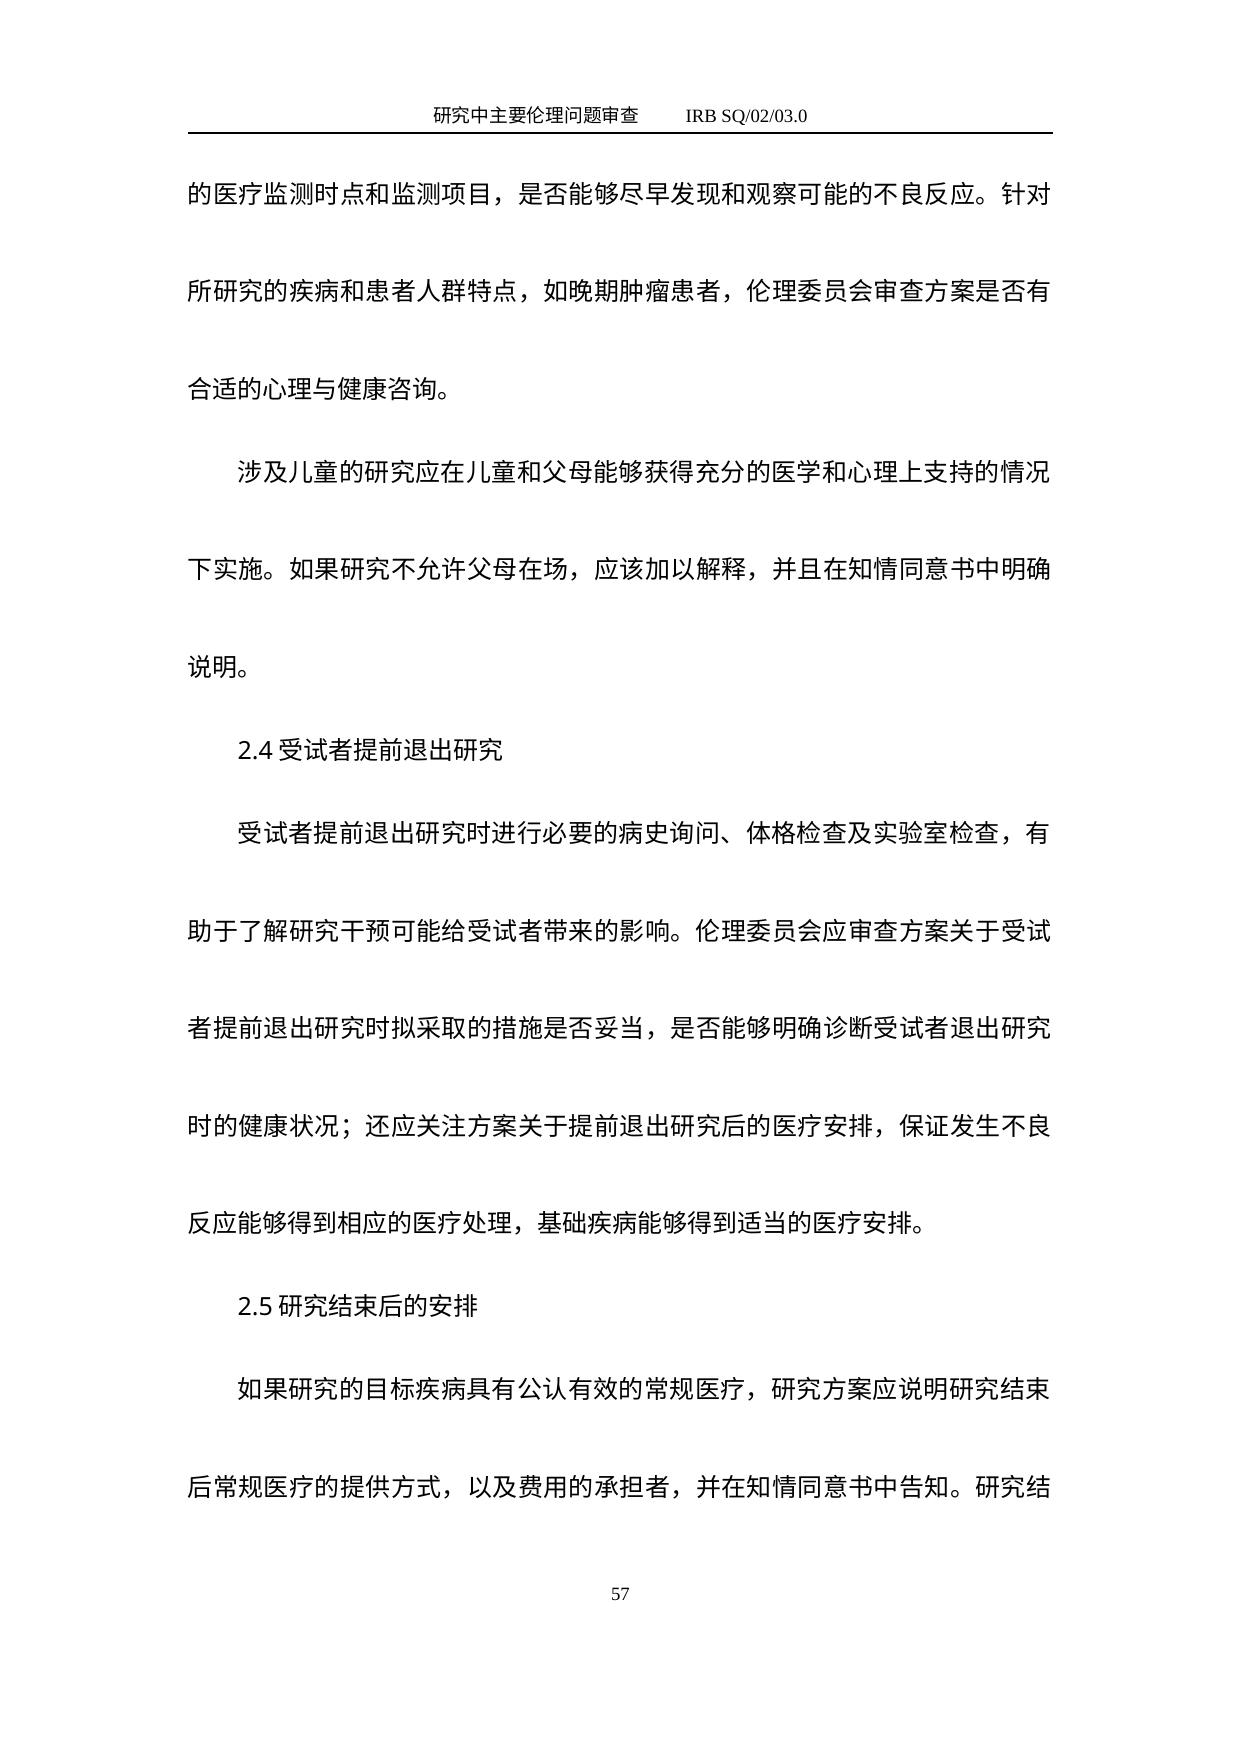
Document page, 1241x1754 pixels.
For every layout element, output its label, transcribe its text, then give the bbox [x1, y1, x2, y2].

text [187, 1356, 1053, 1518]
text 涉及儿童的研究应在儿童和父母能够获得充分的医学和心理上支持的情况下实施。如果研究不允许父母在场，应该加以解释，并且在知情同意书中明确说明。 [187, 438, 1053, 698]
text 2.4受试者提前退出研究 [187, 716, 1053, 781]
text 受试者提前退出研究时进行必要的病史询问、体格检查及实验室检查，有助于了解研究干预可能给受试者带来的影响。伦理委员会应审查方案关于受试者提前退出研究时拟采取的措施是否妥当，是否能够明确诊断受试者退出研究时的健康状况；还应关注方案关于提前退出研究后的医疗安排，保证发生不良反应能够得到相应的医疗处理，基础疾病能够得到适当的医疗安排。 [187, 799, 1053, 1254]
text 2.5研究结束后的安排 [187, 1272, 1053, 1337]
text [187, 160, 1053, 420]
